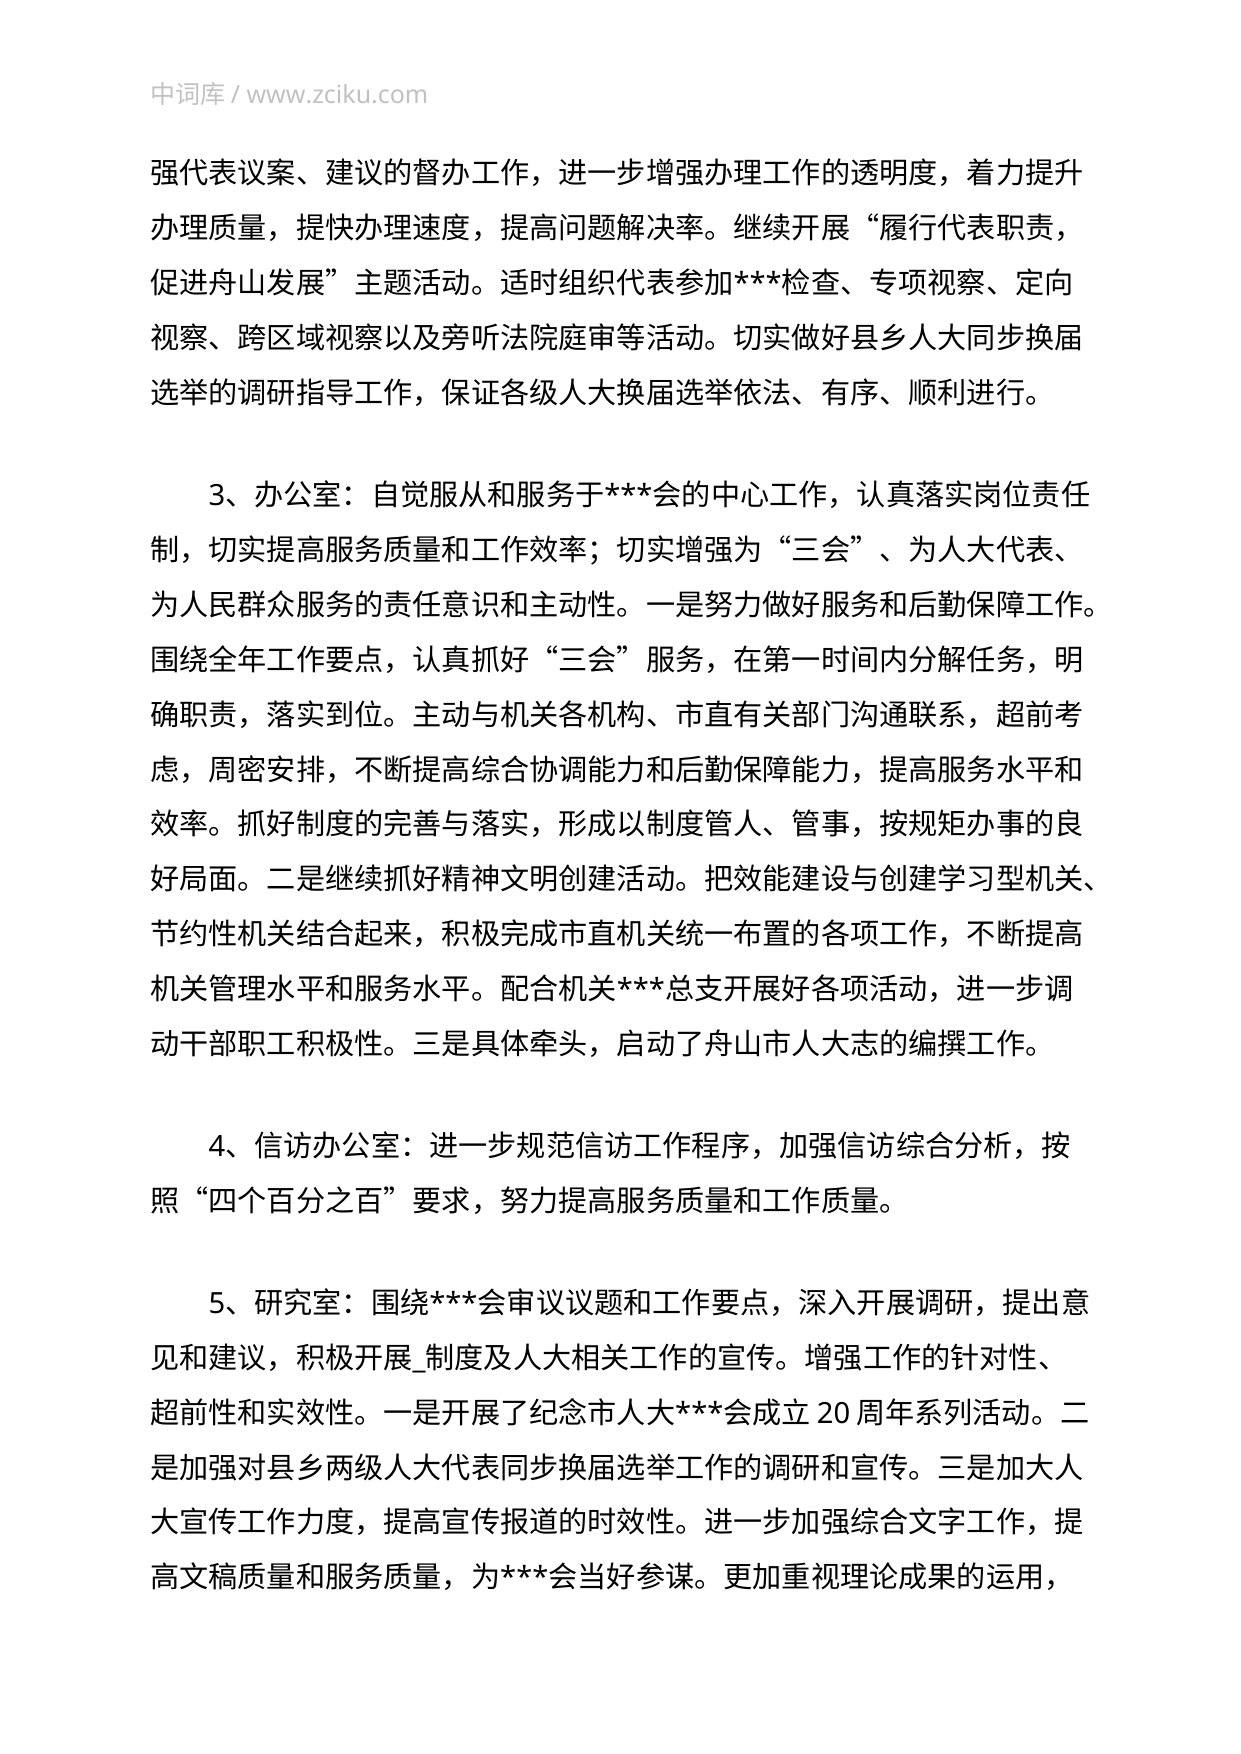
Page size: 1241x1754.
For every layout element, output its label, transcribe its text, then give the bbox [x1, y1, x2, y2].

text 4、信访办公室：进一步规范信访工作程序，加强信访综合分析，按照“四个百分之百”要求，努力提高服务质量和工作质量。 [150, 1122, 1090, 1220]
text 3、办公室：自觉服从和服务于***会的中心工作，认真落实岗位责任制，切实提高服务质量和工作效率；切实增强为“三会”、为人大代表、为人民群众服务的责任意识和主动性。一是努力做好服务和后勤保障工作。围绕全年工作要点，认真抓好“三会”服务，在第一时间内分解任务，明确职责，落实到位。主动与机关各机构、市直有关部门沟通联系，超前考虑，周密安排，不断提高综合协调能力和后勤保障能力，提高服务水平和效率。抓好制度的完善与落实，形成以制度管人、管事，按规矩办事的良好局面。二是继续抓好精神文明创建活动。把效能建设与创建学习型机关、节约性机关结合起来，积极完成市直机关统一布置的各项工作，不断提高机关管理水平和服务水平。配合机关***总支开展好各项活动，进一步调动干部职工积极性。三是具体牵头，启动了舟山市人大志的编撰工作。 [150, 471, 1090, 1063]
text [150, 1279, 1090, 1596]
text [150, 150, 1090, 412]
